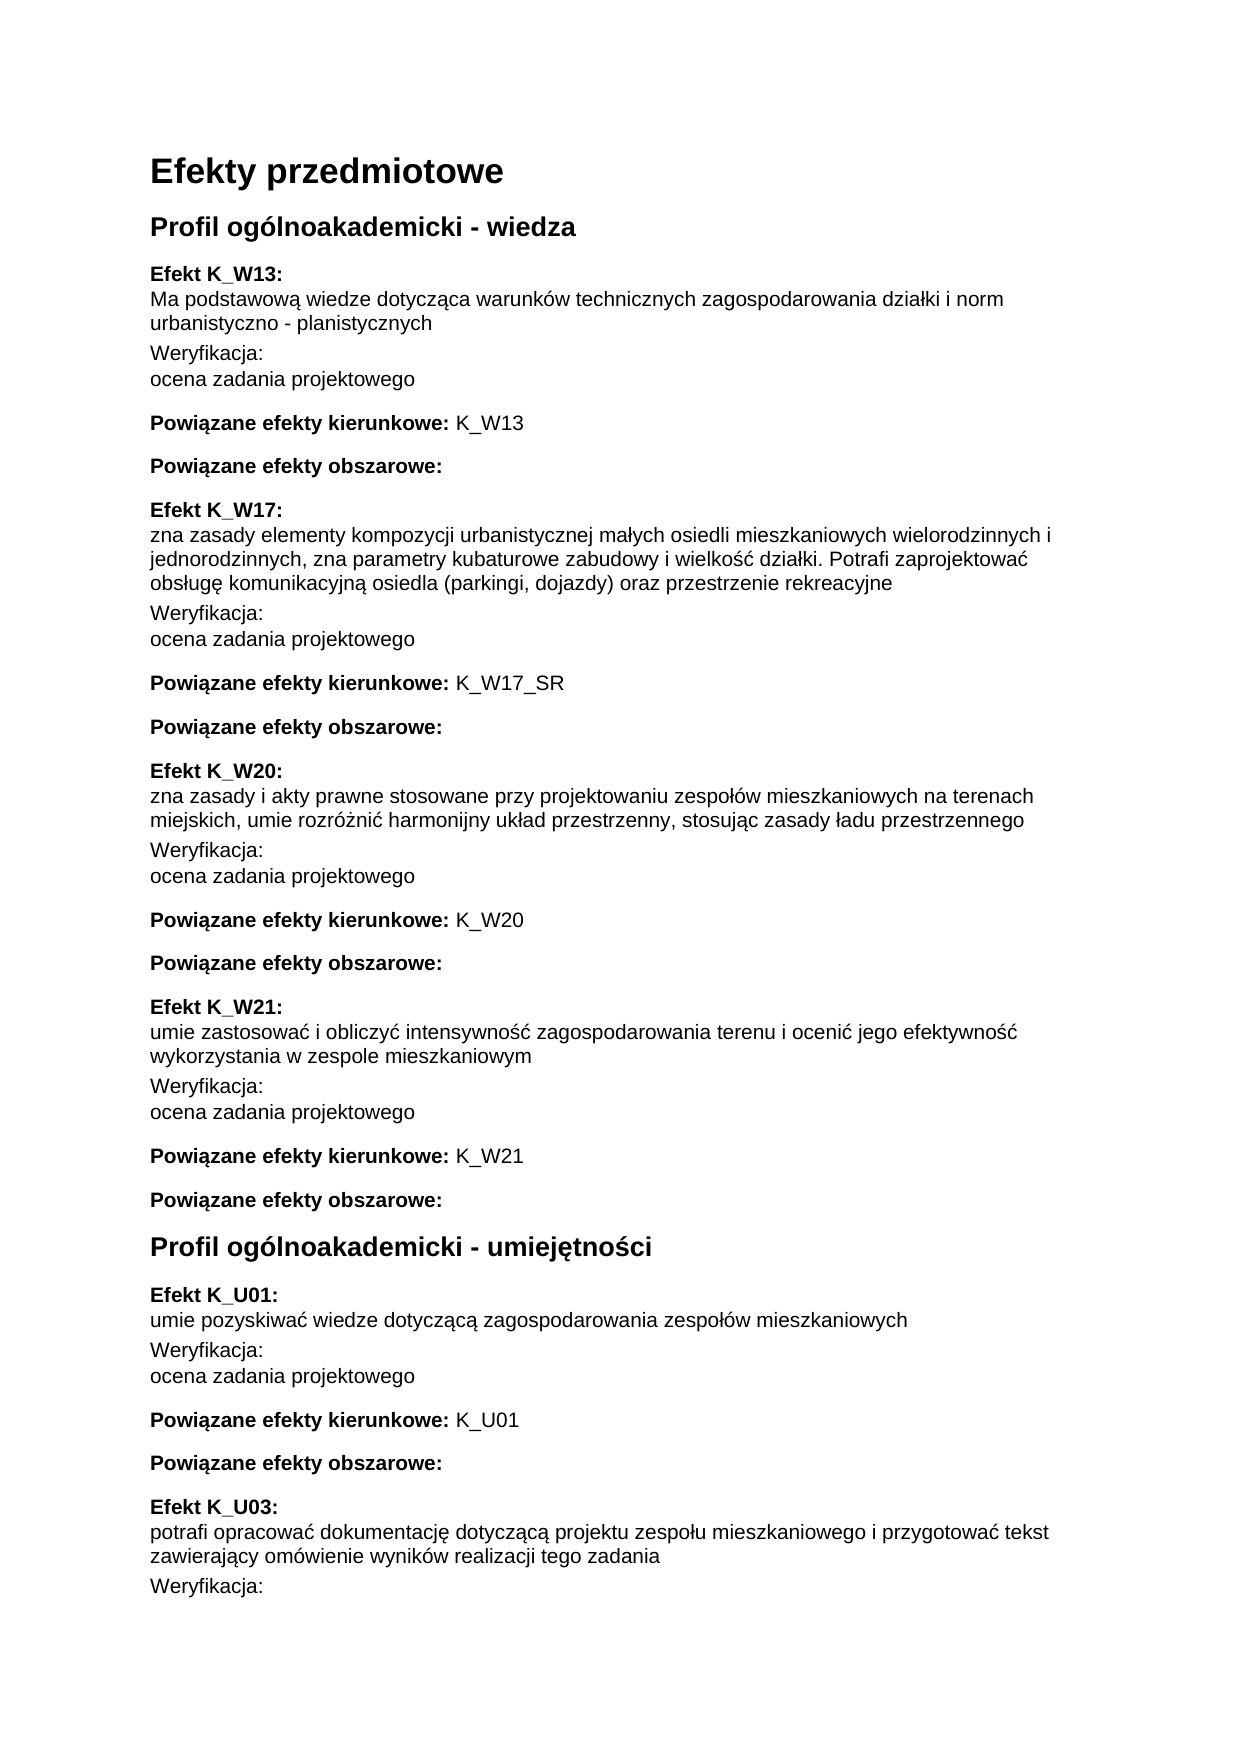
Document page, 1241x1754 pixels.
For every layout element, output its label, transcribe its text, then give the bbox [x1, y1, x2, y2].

text Powiązane efekty kierunkowe: K_W20 [150, 907, 1090, 931]
text Efekt K_U01: [150, 1282, 1090, 1306]
text Powiązane efekty obszarowe: [150, 1188, 1090, 1212]
subtitle Profil ogólnoakademicki - umiejętności [150, 1231, 1090, 1263]
subtitle Profil ogólnoakademicki - wiedza [150, 211, 1090, 242]
text Powiązane efekty kierunkowe: K_W17_SR [150, 671, 1090, 695]
text zna zasady i akty prawne stosowane przy projektowaniu zespołów mieszkaniowych na terenach miejskich, umie rozróżnić harmonijny układ przestrzenny, stosując zasady ładu przestrzennego [150, 783, 1090, 831]
text umie zastosować i obliczyć intensywność zagospodarowania terenu i ocenić jego efektywność wykorzystania w zespole mieszkaniowym [150, 1020, 1090, 1068]
text Powiązane efekty obszarowe: [150, 715, 1090, 739]
text Weryfikacja: [150, 601, 1090, 625]
text ocena zadania projektowego [150, 367, 1090, 391]
text Powiązane efekty kierunkowe: K_W13 [150, 411, 1090, 434]
text Weryfikacja: [150, 1074, 1090, 1098]
text Powiązane efekty obszarowe: [150, 1451, 1090, 1475]
text Efekt K_U03: [150, 1495, 1090, 1519]
text ocena zadania projektowego [150, 864, 1090, 888]
text ocena zadania projektowego [150, 1364, 1090, 1388]
text umie pozyskiwać wiedze dotyczącą zagospodarowania zespołów mieszkaniowych [150, 1307, 1090, 1331]
text zna zasady elementy kompozycji urbanistycznej małych osiedli mieszkaniowych wielorodzinnych i jednorodzinnych, zna parametry kubaturowe zabudowy i wielkość działki. Potrafi zaprojektować obsługę komunikacyjną osiedla (parkingi, dojazdy) oraz przestrzenie rekreacyjne [150, 523, 1090, 595]
text ocena zadania projektowego [150, 627, 1090, 651]
text Weryfikacja: [150, 341, 1090, 365]
subtitle Efekty przedmiotowe [150, 150, 1090, 191]
text Weryfikacja: [150, 1338, 1090, 1362]
text Powiązane efekty kierunkowe: K_U01 [150, 1407, 1090, 1431]
text Efekt K_W17: [150, 498, 1090, 522]
text Powiązane efekty kierunkowe: K_W21 [150, 1144, 1090, 1168]
text Efekt K_W13: [150, 262, 1090, 286]
text Ma podstawową wiedze dotycząca warunków technicznych zagospodarowania działki i norm urbanistyczno - planistycznych [150, 287, 1090, 334]
text Efekt K_W20: [150, 758, 1090, 782]
text potrafi opracować dokumentację dotyczącą projektu zespołu mieszkaniowego i przygotować tekst zawierający omówienie wyników realizacji tego zadania [150, 1520, 1090, 1568]
text Weryfikacja: [150, 1574, 1090, 1598]
text Efekt K_W21: [150, 995, 1090, 1019]
text Powiązane efekty obszarowe: [150, 454, 1090, 478]
text ocena zadania projektowego [150, 1100, 1090, 1124]
text Weryfikacja: [150, 838, 1090, 862]
text Powiązane efekty obszarowe: [150, 951, 1090, 975]
